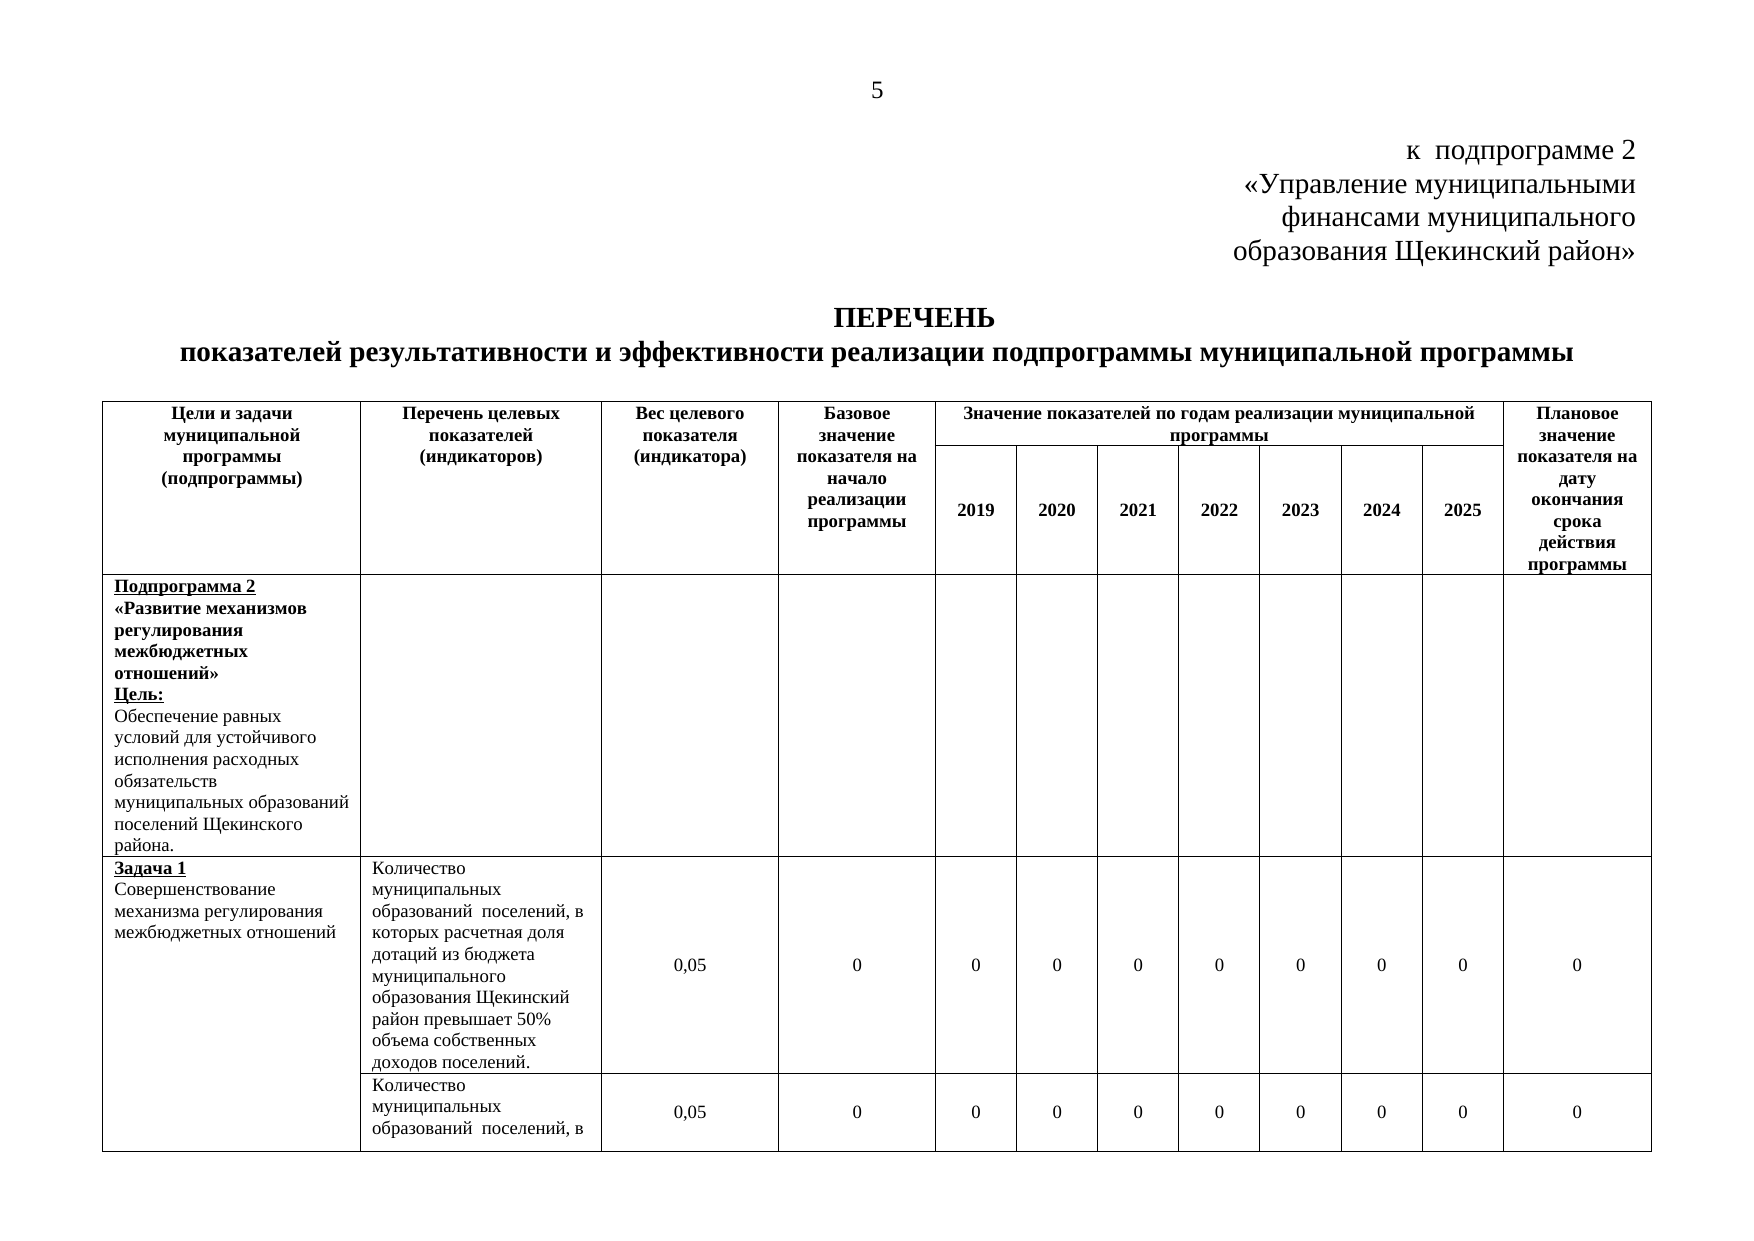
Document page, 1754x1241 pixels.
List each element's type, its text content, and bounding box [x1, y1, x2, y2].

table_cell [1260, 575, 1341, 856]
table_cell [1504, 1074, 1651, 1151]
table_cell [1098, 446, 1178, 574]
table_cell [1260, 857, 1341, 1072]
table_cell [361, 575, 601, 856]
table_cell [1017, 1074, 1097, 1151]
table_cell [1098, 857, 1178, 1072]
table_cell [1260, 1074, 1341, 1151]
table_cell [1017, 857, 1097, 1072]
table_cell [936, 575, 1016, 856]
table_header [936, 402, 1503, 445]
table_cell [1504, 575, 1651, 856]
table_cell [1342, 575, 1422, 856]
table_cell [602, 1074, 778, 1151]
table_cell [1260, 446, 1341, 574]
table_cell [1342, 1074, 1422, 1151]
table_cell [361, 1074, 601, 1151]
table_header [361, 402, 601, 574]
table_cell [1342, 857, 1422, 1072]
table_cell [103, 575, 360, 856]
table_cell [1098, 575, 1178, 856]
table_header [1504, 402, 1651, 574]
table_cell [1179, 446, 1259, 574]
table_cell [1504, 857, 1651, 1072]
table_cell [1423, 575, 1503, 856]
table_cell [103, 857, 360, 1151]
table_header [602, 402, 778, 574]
text финансами муниципального [118, 199, 1636, 233]
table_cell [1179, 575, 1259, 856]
text показателей результативности и эффективности реализации подпрограммы муниципальной программы [118, 334, 1636, 367]
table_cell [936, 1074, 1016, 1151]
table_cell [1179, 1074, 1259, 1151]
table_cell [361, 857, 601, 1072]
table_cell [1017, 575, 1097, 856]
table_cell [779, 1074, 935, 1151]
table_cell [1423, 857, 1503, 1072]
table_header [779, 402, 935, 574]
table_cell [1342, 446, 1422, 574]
text образования Щекинский район» [118, 233, 1636, 267]
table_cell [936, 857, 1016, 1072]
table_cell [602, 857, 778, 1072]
text ПЕРЕЧЕНЬ [118, 300, 1636, 334]
text к подпрограмме 2 [118, 132, 1636, 166]
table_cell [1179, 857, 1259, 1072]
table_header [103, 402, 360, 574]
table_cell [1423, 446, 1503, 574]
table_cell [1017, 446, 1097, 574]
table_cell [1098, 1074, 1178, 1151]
text «Управление муниципальными [118, 166, 1636, 199]
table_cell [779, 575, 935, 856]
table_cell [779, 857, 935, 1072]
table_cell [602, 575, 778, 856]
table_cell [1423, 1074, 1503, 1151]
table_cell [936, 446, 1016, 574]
